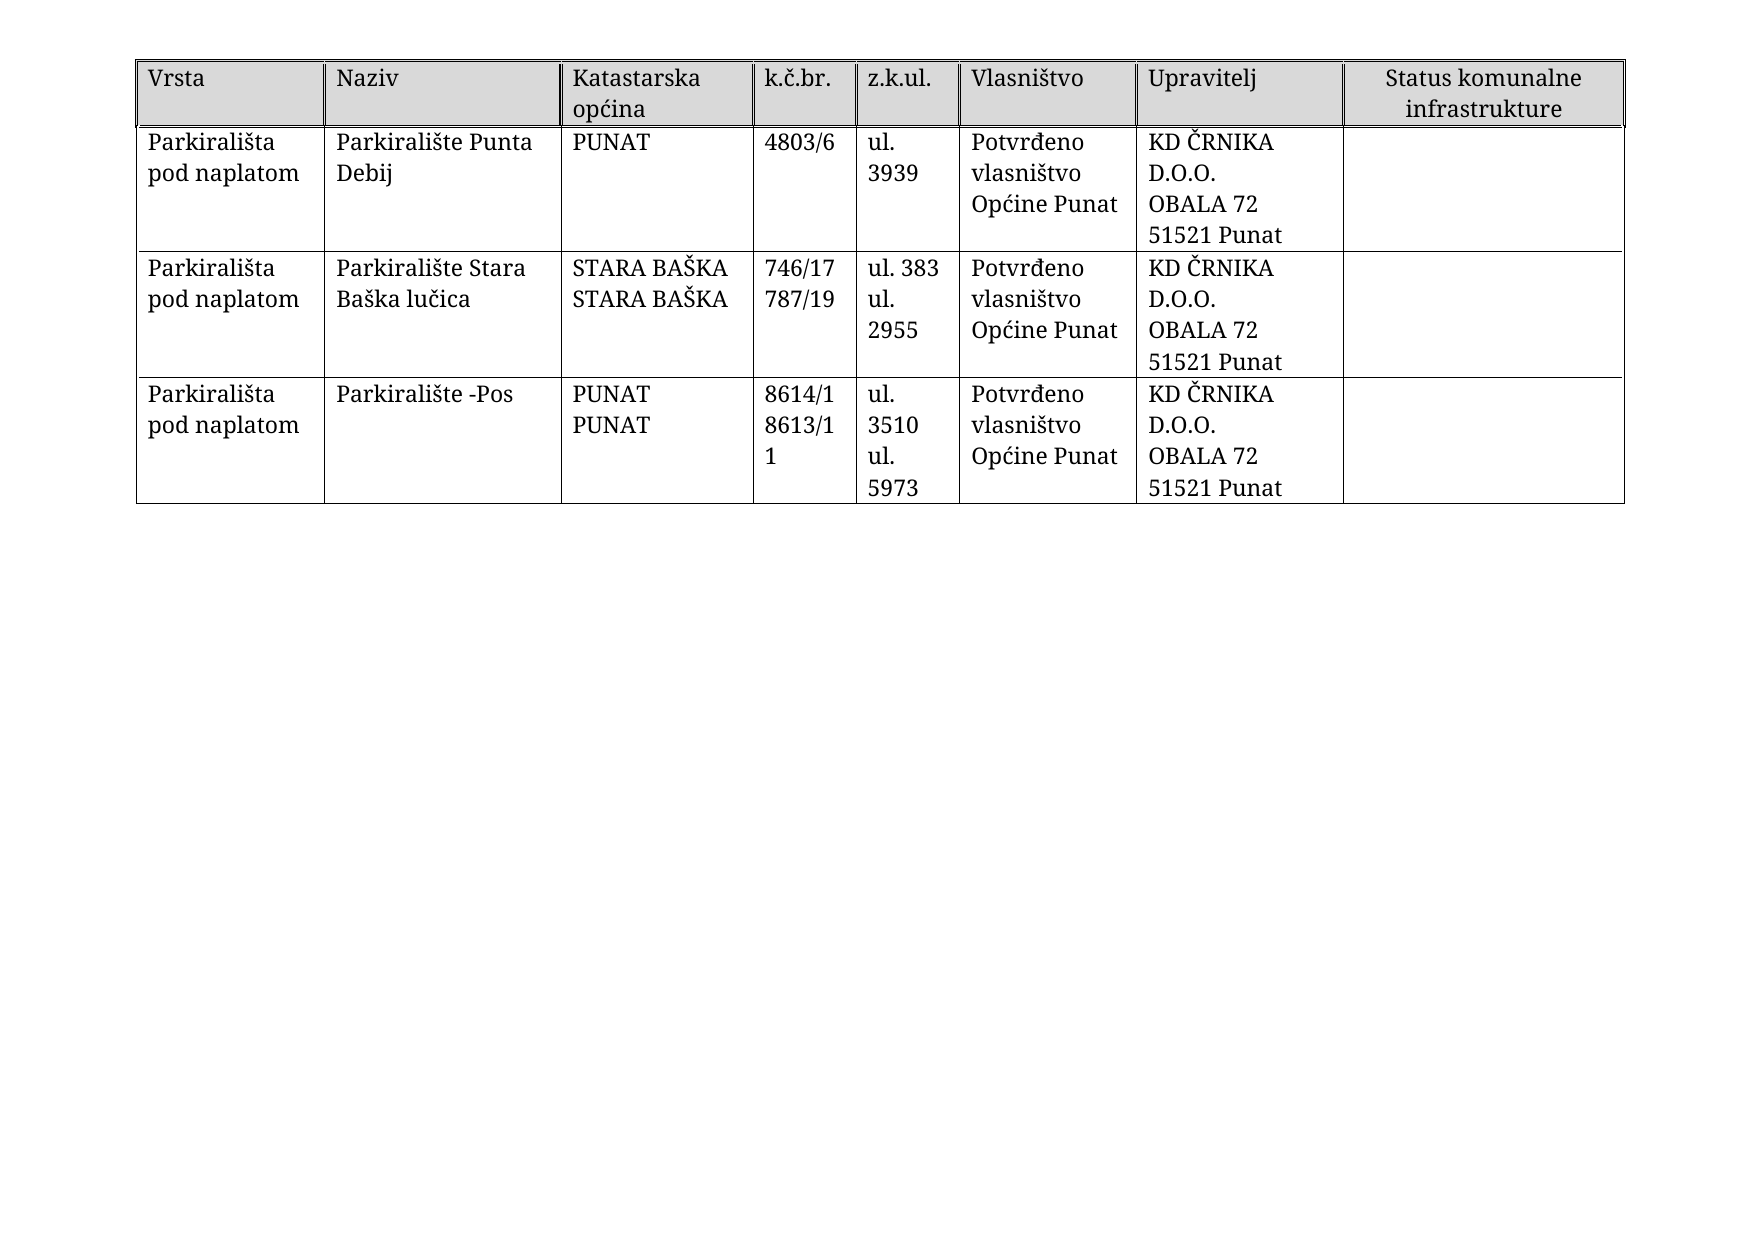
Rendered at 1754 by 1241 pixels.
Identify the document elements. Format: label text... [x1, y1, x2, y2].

table_cell [1344, 125, 1624, 251]
table_cell Potvrđeno vlasništvo Općine Punat [960, 252, 1136, 377]
table_cell 4803/6 [754, 128, 856, 251]
table_cell Potvrđeno vlasništvo Općine Punat [960, 128, 1136, 251]
table_cell PUNAT PUNAT [562, 378, 753, 503]
table_cell Parkirališta pod naplatom [137, 377, 324, 503]
table_cell ul. 3939 [857, 128, 959, 251]
table_cell Parkirališta pod naplatom [137, 251, 324, 377]
table_cell KD ČRNIKA D.O.O. OBALA 72 51521 Punat [1137, 128, 1343, 251]
table_header z.k.ul. [856, 60, 960, 125]
table_cell KD ČRNIKA D.O.O. OBALA 72 51521 Punat [1137, 252, 1343, 377]
table_header Vrsta [136, 60, 325, 125]
table_header Upravitelj [1137, 60, 1344, 125]
table_cell PUNAT [562, 128, 753, 251]
table_cell Potvrđeno vlasništvo Općine Punat [960, 378, 1136, 503]
table_cell [1344, 377, 1624, 503]
table_cell Parkirališta pod naplatom [137, 125, 324, 251]
table_cell [1344, 251, 1624, 377]
table_cell 8614/1 8613/11 [754, 378, 856, 503]
table_cell STARA BAŠKA STARA BAŠKA [562, 252, 753, 377]
table_cell ul. 3510 ul. 5973 [857, 378, 959, 503]
table_cell Parkiralište Punta Debij [325, 128, 561, 251]
table_cell Parkiralište Stara Baška lučica [325, 252, 561, 377]
table_header Vlasništvo [960, 60, 1137, 125]
table_header Naziv [325, 62, 561, 125]
table_cell KD ČRNIKA D.O.O. OBALA 72 51521 Punat [1137, 378, 1343, 503]
table_cell Parkiralište -Pos [325, 378, 561, 503]
table_header k.č.br. [753, 62, 856, 125]
table_header Status komunalne infrastrukture [1344, 62, 1623, 125]
table_cell ul. 383 ul. 2955 [857, 252, 959, 377]
table_header Katastarska općina [561, 62, 753, 125]
table_cell 746/17 787/19 [754, 252, 856, 377]
